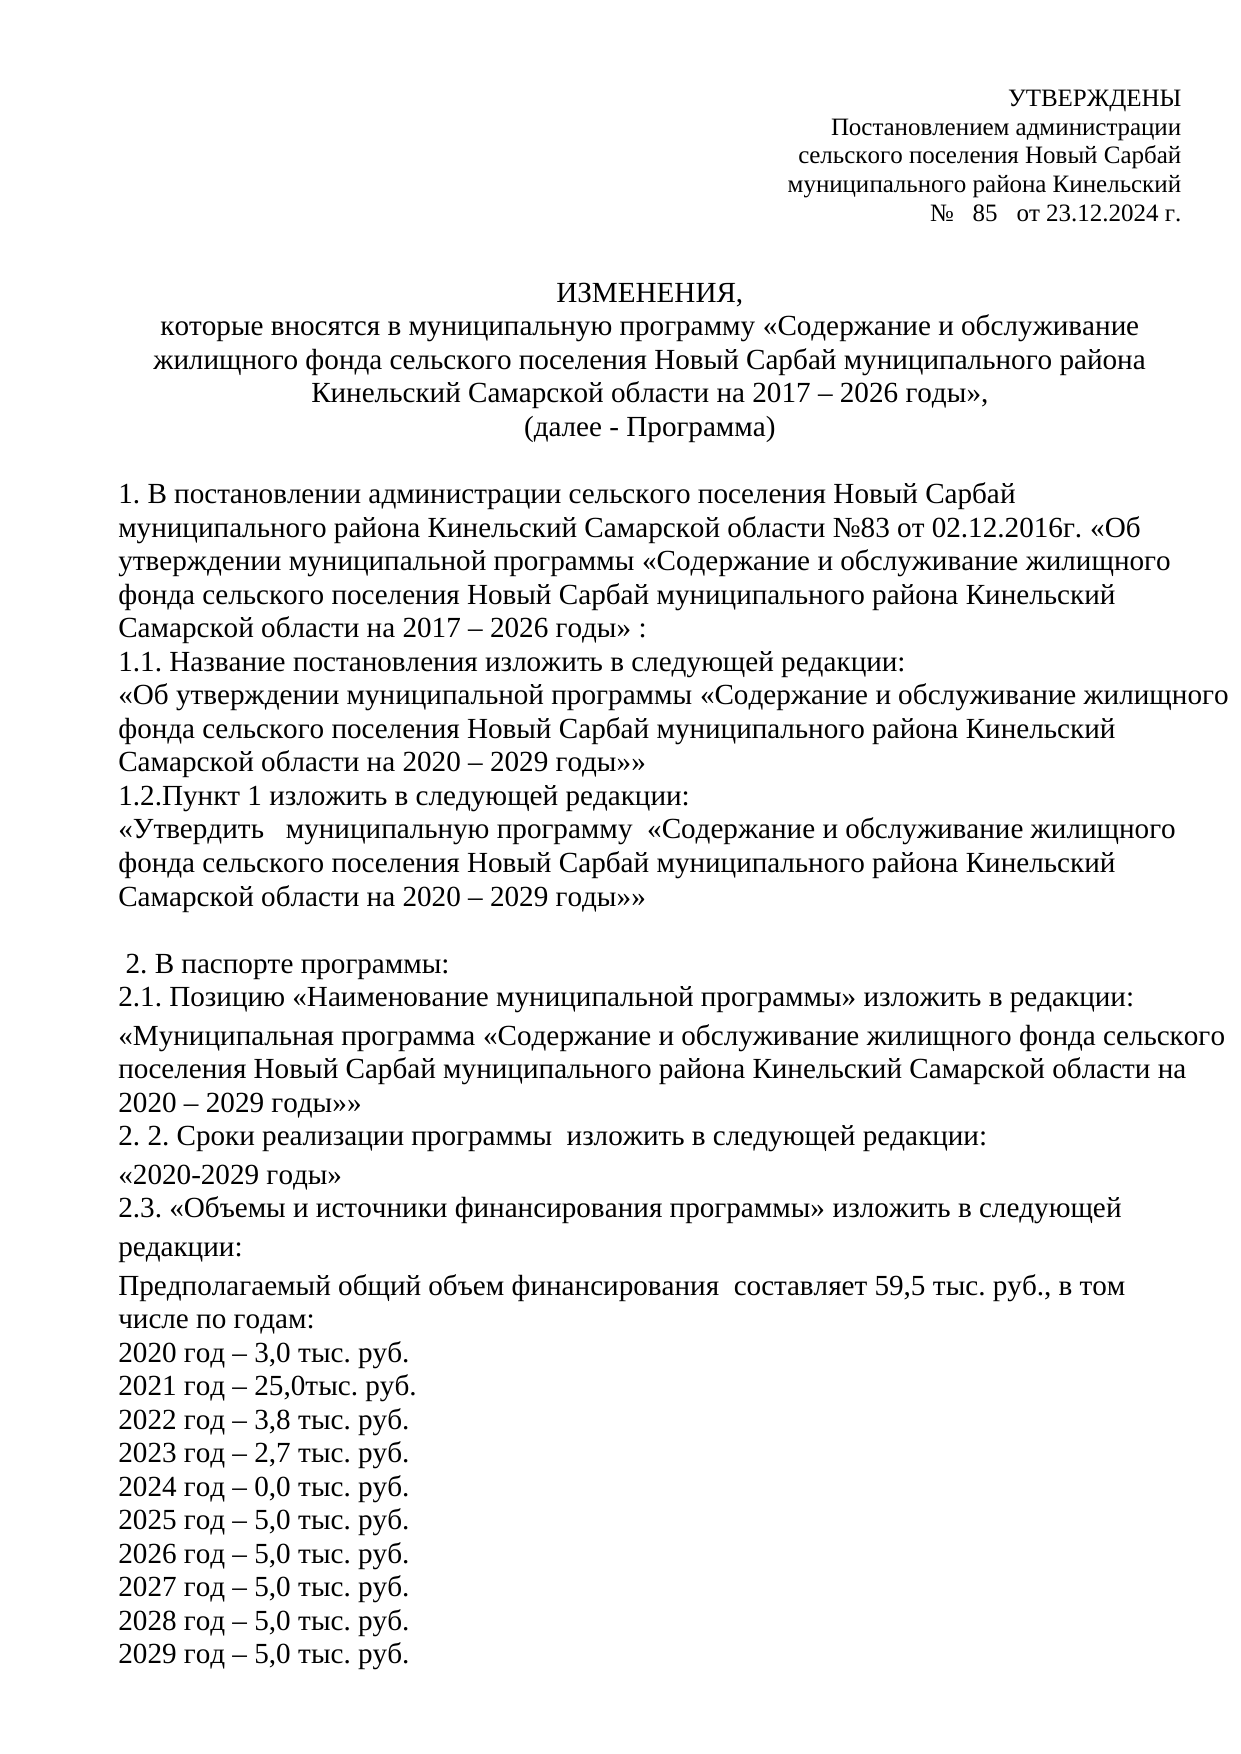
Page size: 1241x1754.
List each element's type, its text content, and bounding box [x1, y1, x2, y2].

text Предполагаемый общий объем финансирования составляет 59,5 тыс. руб., в том числе по годам: [118, 1268, 1181, 1335]
text 2.3. «Объемы и источники финансирования программы» изложить в следующей редакции: [118, 1191, 1231, 1263]
text Постановлением администрации [650, 112, 1181, 141]
text «Утвердить муниципальную программу «Содержание и обслуживание жилищного фонда сельского поселения Новый Сарбай муниципального района Кинельский Самарской области на 2020 – 2029 годы»» [118, 812, 1231, 912]
text 2021 год – 25,0тыс. руб. [118, 1368, 1181, 1402]
text УТВЕРЖДЕНЫ [650, 83, 1181, 112]
text сельского поселения Новый Сарбай [650, 141, 1181, 169]
text «2020-2029 годы» [118, 1157, 1181, 1191]
text «Муниципальная программа «Содержание и обслуживание жилищного фонда сельского поселения Новый Сарбай муниципального района Кинельский Самарской области на 2020 – 2029 годы»» [118, 1018, 1231, 1118]
text «Об утверждении муниципальной программы «Содержание и обслуживание жилищного фонда сельского поселения Новый Сарбай муниципального района Кинельский Самарской области на 2020 – 2029 годы»» [118, 677, 1231, 778]
text 2024 год – 0,0 тыс. руб. [118, 1469, 1181, 1502]
text 2.1. Позицию «Наименование муниципальной программы» изложить в редакции: [118, 979, 1231, 1013]
text 2. 2. Сроки реализации программы изложить в следующей редакции: [118, 1118, 1231, 1152]
text 2028 год – 5,0 тыс. руб. [118, 1603, 1181, 1637]
text 2023 год – 2,7 тыс. руб. [118, 1435, 1181, 1469]
text 2022 год – 3,8 тыс. руб. [118, 1402, 1181, 1435]
text 2029 год – 5,0 тыс. руб. [118, 1637, 1181, 1670]
text 2026 год – 5,0 тыс. руб. [118, 1536, 1181, 1569]
text 2020 год – 3,0 тыс. руб. [118, 1335, 1181, 1368]
text № 85 от 23.12.2024 г. [650, 198, 1181, 227]
text 2027 год – 5,0 тыс. руб. [118, 1569, 1181, 1603]
text ИЗМЕНЕНИЯ, [118, 275, 1181, 308]
text 1.1. Название постановления изложить в следующей редакции: [118, 644, 1231, 677]
text муниципального района Кинельский [650, 169, 1181, 198]
text которые вносятся в муниципальную программу «Содержание и обслуживание жилищного фонда сельского поселения Новый Сарбай муниципального района Кинельский Самарской области на 2017 – 2026 годы», [118, 308, 1181, 409]
text 2. В паспорте программы: [118, 946, 1231, 979]
text 2025 год – 5,0 тыс. руб. [118, 1502, 1181, 1536]
text 1. В постановлении администрации сельского поселения Новый Сарбай муниципального района Кинельский Самарской области №83 от 02.12.2016г. «Об утверждении муниципальной программы «Содержание и обслуживание жилищного фонда сельского поселения Новый Сарбай муниципального района Кинельский Самарской области на 2017 – 2026 годы» : [118, 476, 1181, 644]
text 1.2.Пункт 1 изложить в следующей редакции: [118, 778, 1231, 812]
text (далее - Программа) [118, 409, 1181, 443]
